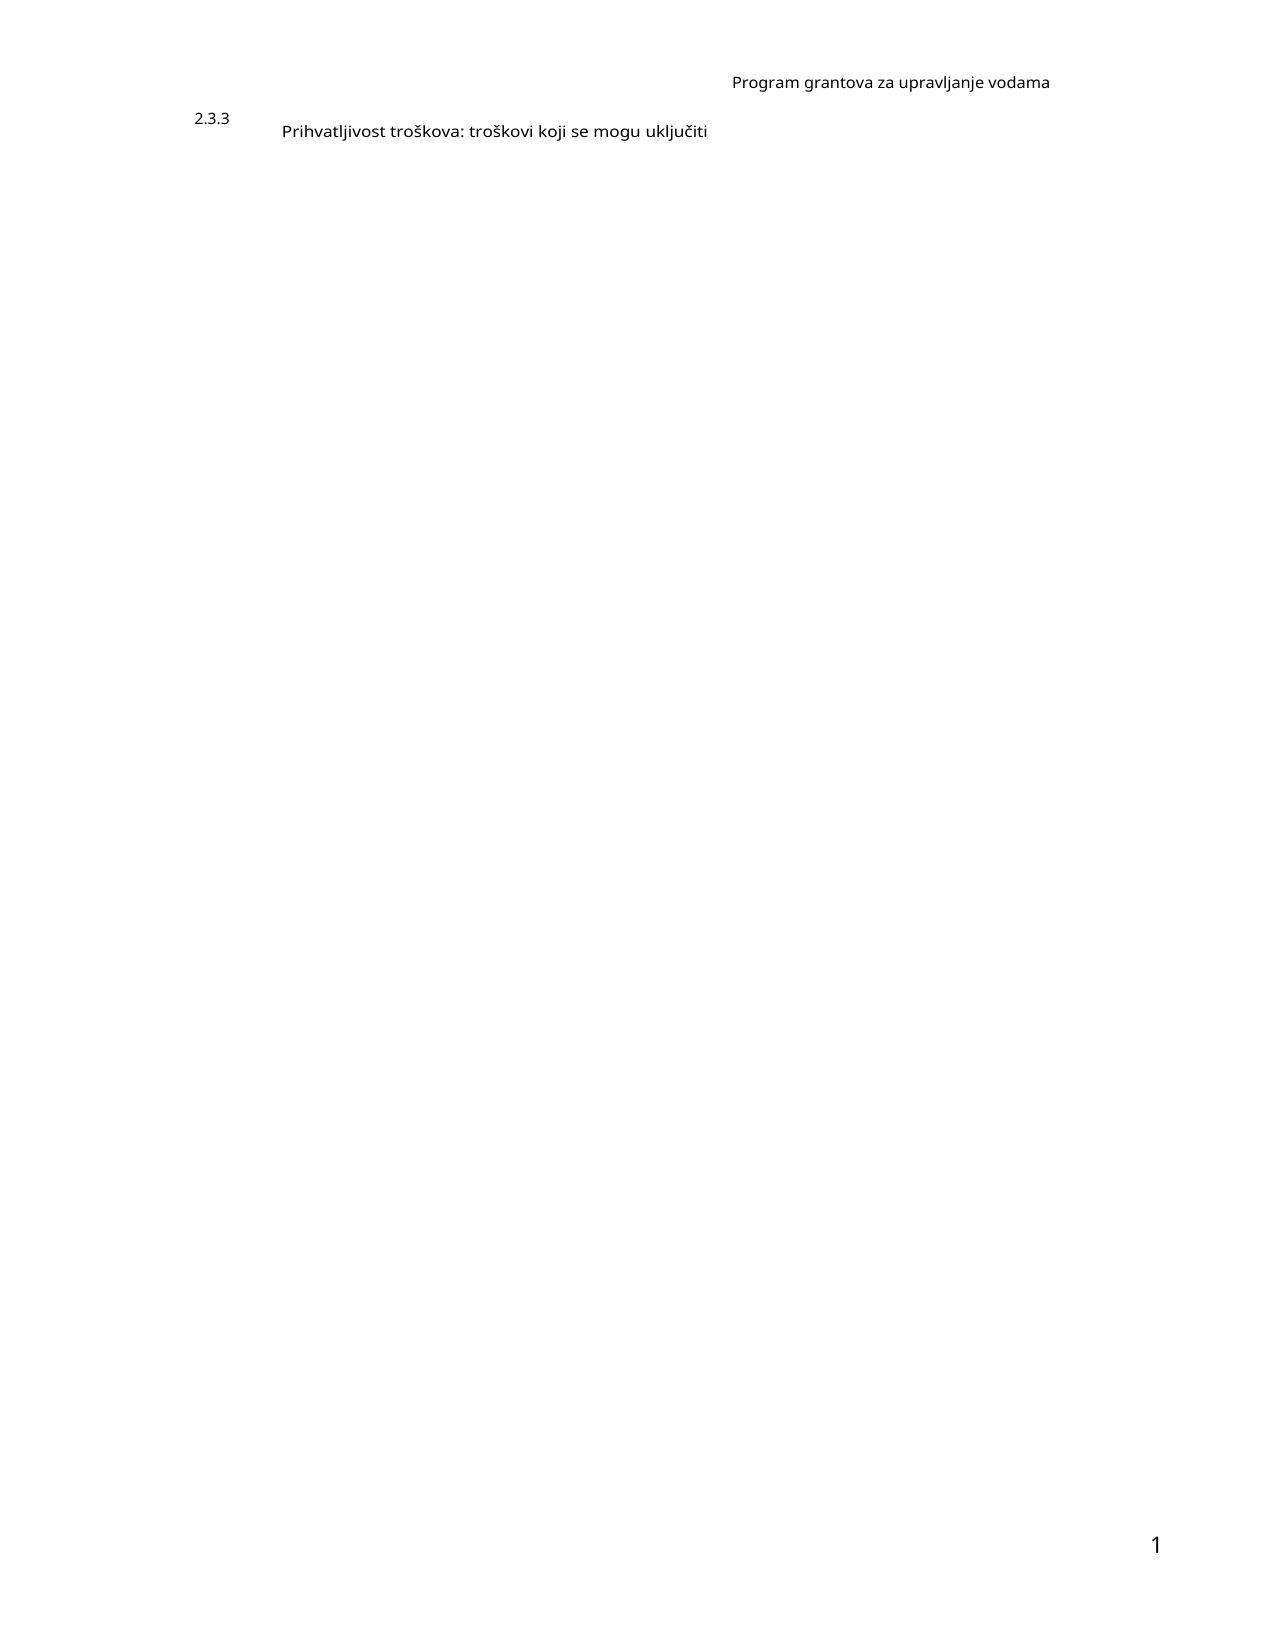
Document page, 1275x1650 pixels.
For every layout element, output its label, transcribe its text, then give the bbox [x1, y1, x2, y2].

text Prihvatljivost troškova: troškovi koji se mogu uključiti [282, 121, 1235, 142]
text 2.3.3 [19, 108, 229, 129]
